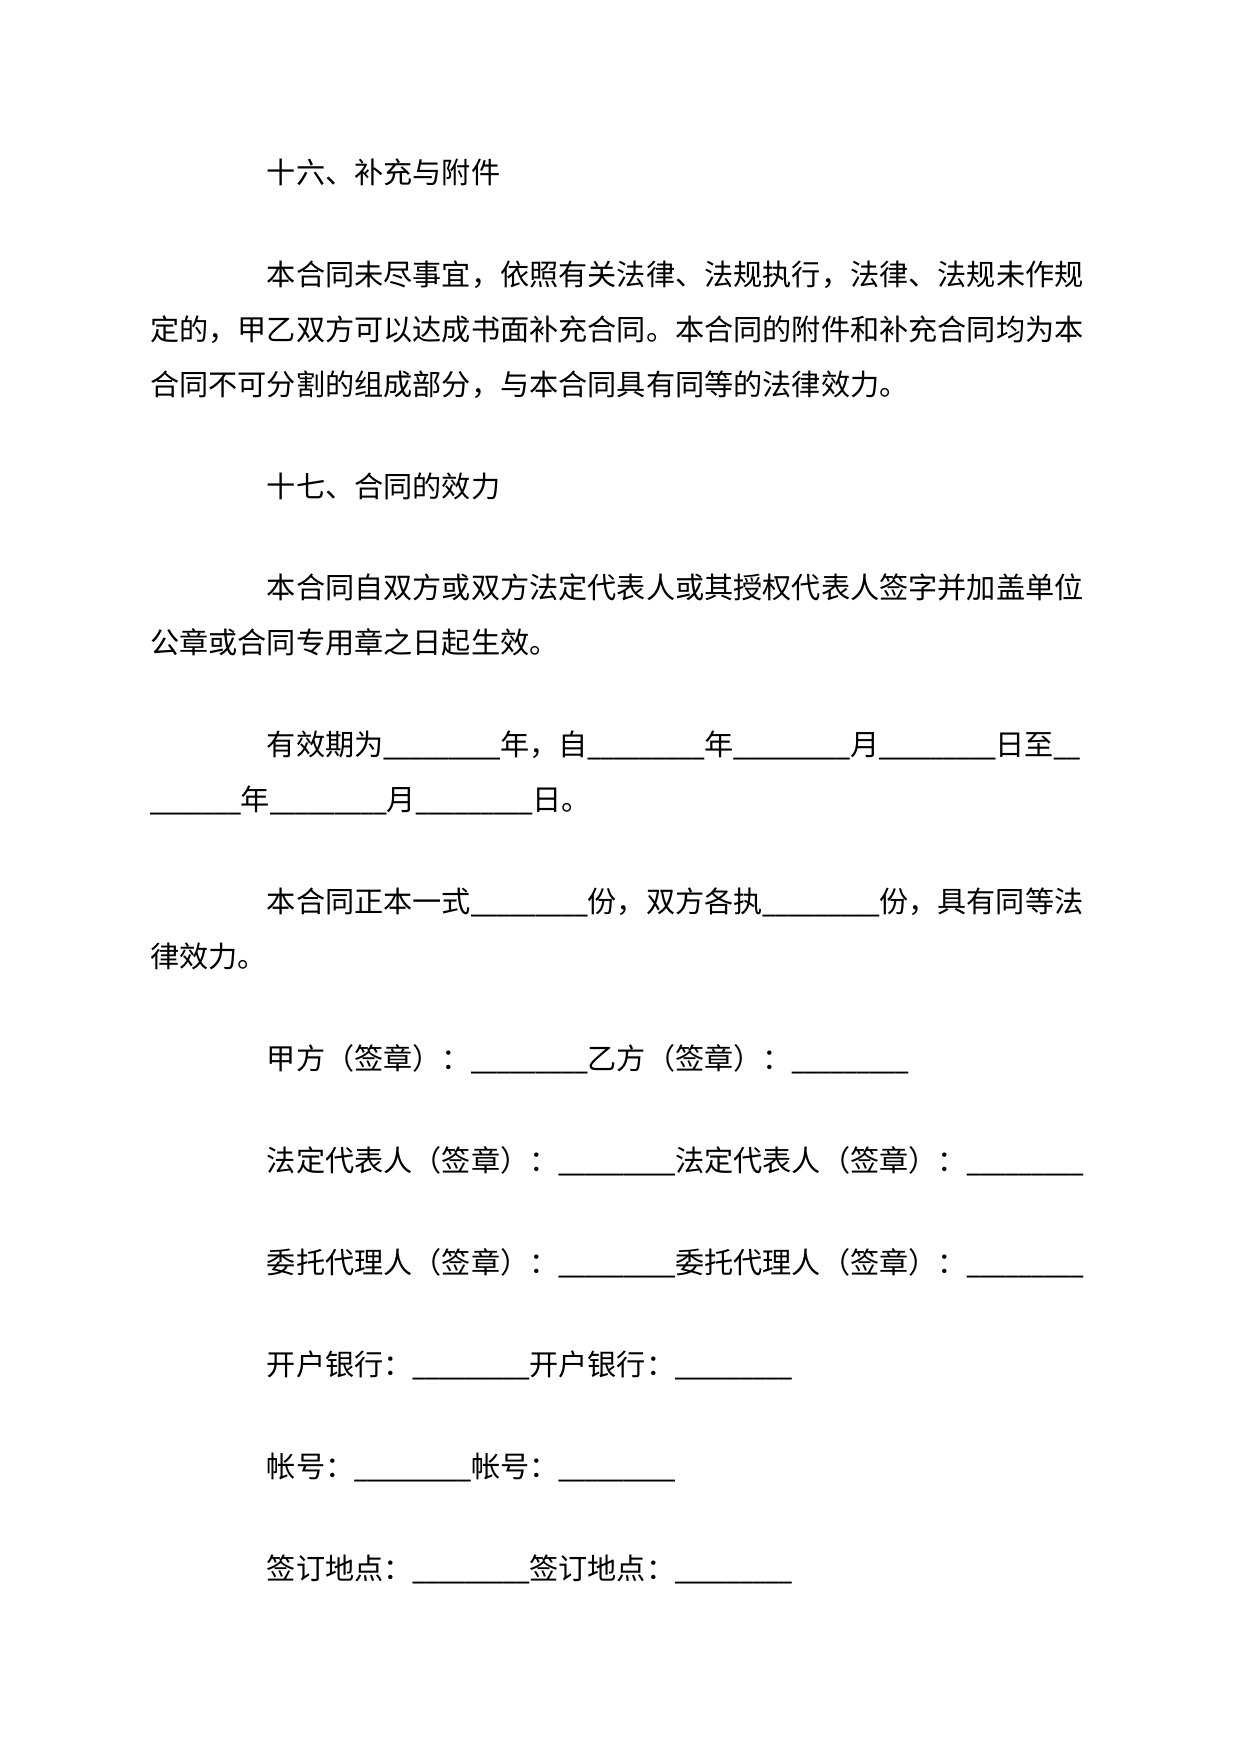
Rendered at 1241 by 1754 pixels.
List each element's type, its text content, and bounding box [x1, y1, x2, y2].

text 法定代表人（签章）：_________法定代表人（签章）：_________ [150, 1137, 1090, 1180]
text 十六、补充与附件 [150, 150, 1090, 192]
text 签订地点：_________签订地点：_________ [150, 1545, 1090, 1588]
text 帐号：_________帐号：_________ [150, 1443, 1090, 1486]
text 开户银行：_________开户银行：_________ [150, 1341, 1090, 1384]
text 本合同正本一式_________份，双方各执_________份，具有同等法律效力。 [150, 879, 1090, 976]
text 本合同自双方或双方法定代表人或其授权代表人签字并加盖单位公章或合同专用章之日起生效。 [150, 565, 1090, 662]
text 十七、合同的效力 [150, 463, 1090, 506]
text 本合同未尽事宜，依照有关法律、法规执行，法律、法规未作规定的，甲乙双方可以达成书面补充合同。本合同的附件和补充合同均为本合同不可分割的组成部分，与本合同具有同等的法律效力。 [150, 252, 1090, 404]
text 有效期为_________年，自_________年_________月_________日至_________年_________月_________日。 [150, 722, 1090, 819]
text 委托代理人（签章）：_________委托代理人（签章）：_________ [150, 1239, 1090, 1282]
text 甲方（签章）：_________乙方（签章）：_________ [150, 1036, 1090, 1078]
